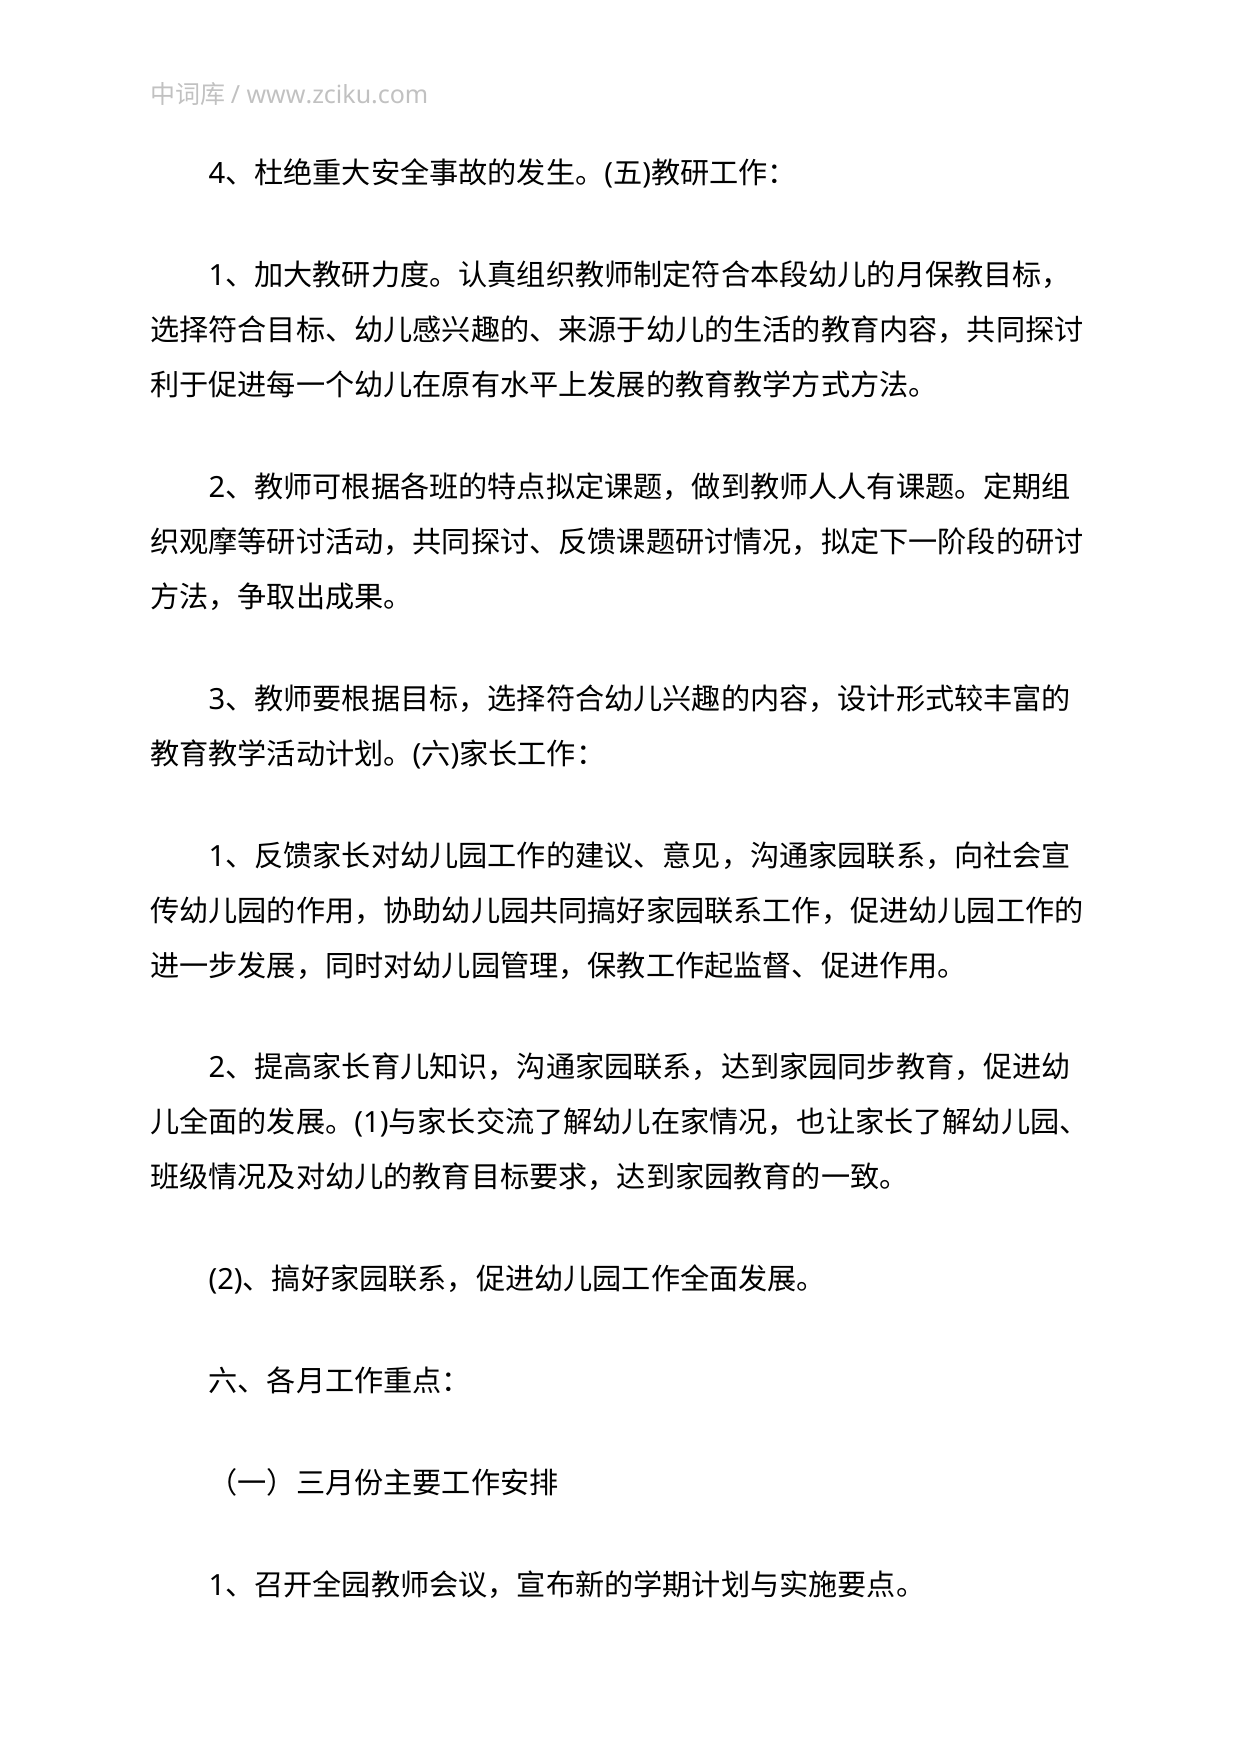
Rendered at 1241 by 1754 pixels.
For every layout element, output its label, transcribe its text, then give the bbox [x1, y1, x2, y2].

text 1、反馈家长对幼儿园工作的建议、意见，沟通家园联系，向社会宣传幼儿园的作用，协助幼儿园共同搞好家园联系工作，促进幼儿园工作的进一步发展，同时对幼儿园管理，保教工作起监督、促进作用。 [150, 832, 1090, 984]
text 3、教师要根据目标，选择符合幼儿兴趣的内容，设计形式较丰富的教育教学活动计划。(六)家长工作： [150, 675, 1090, 773]
text 1、加大教研力度。认真组织教师制定符合本段幼儿的月保教目标，选择符合目标、幼儿感兴趣的、来源于幼儿的生活的教育内容，共同探讨利于促进每一个幼儿在原有水平上发展的教育教学方式方法。 [150, 252, 1090, 404]
text 2、提高家长育儿知识，沟通家园联系，达到家园同步教育，促进幼儿全面的发展。(1)与家长交流了解幼儿在家情况，也让家长了解幼儿园、班级情况及对幼儿的教育目标要求，达到家园教育的一致。 [150, 1044, 1090, 1196]
text 1、召开全园教师会议，宣布新的学期计划与实施要点。 [150, 1561, 1090, 1604]
text (2)、搞好家园联系，促进幼儿园工作全面发展。 [150, 1256, 1090, 1298]
text 六、各月工作重点： [150, 1358, 1090, 1400]
text 4、杜绝重大安全事故的发生。(五)教研工作： [150, 150, 1090, 192]
text （一）三月份主要工作安排 [150, 1459, 1090, 1502]
text 2、教师可根据各班的特点拟定课题，做到教师人人有课题。定期组织观摩等研讨活动，共同探讨、反馈课题研讨情况，拟定下一阶段的研讨方法，争取出成果。 [150, 464, 1090, 616]
